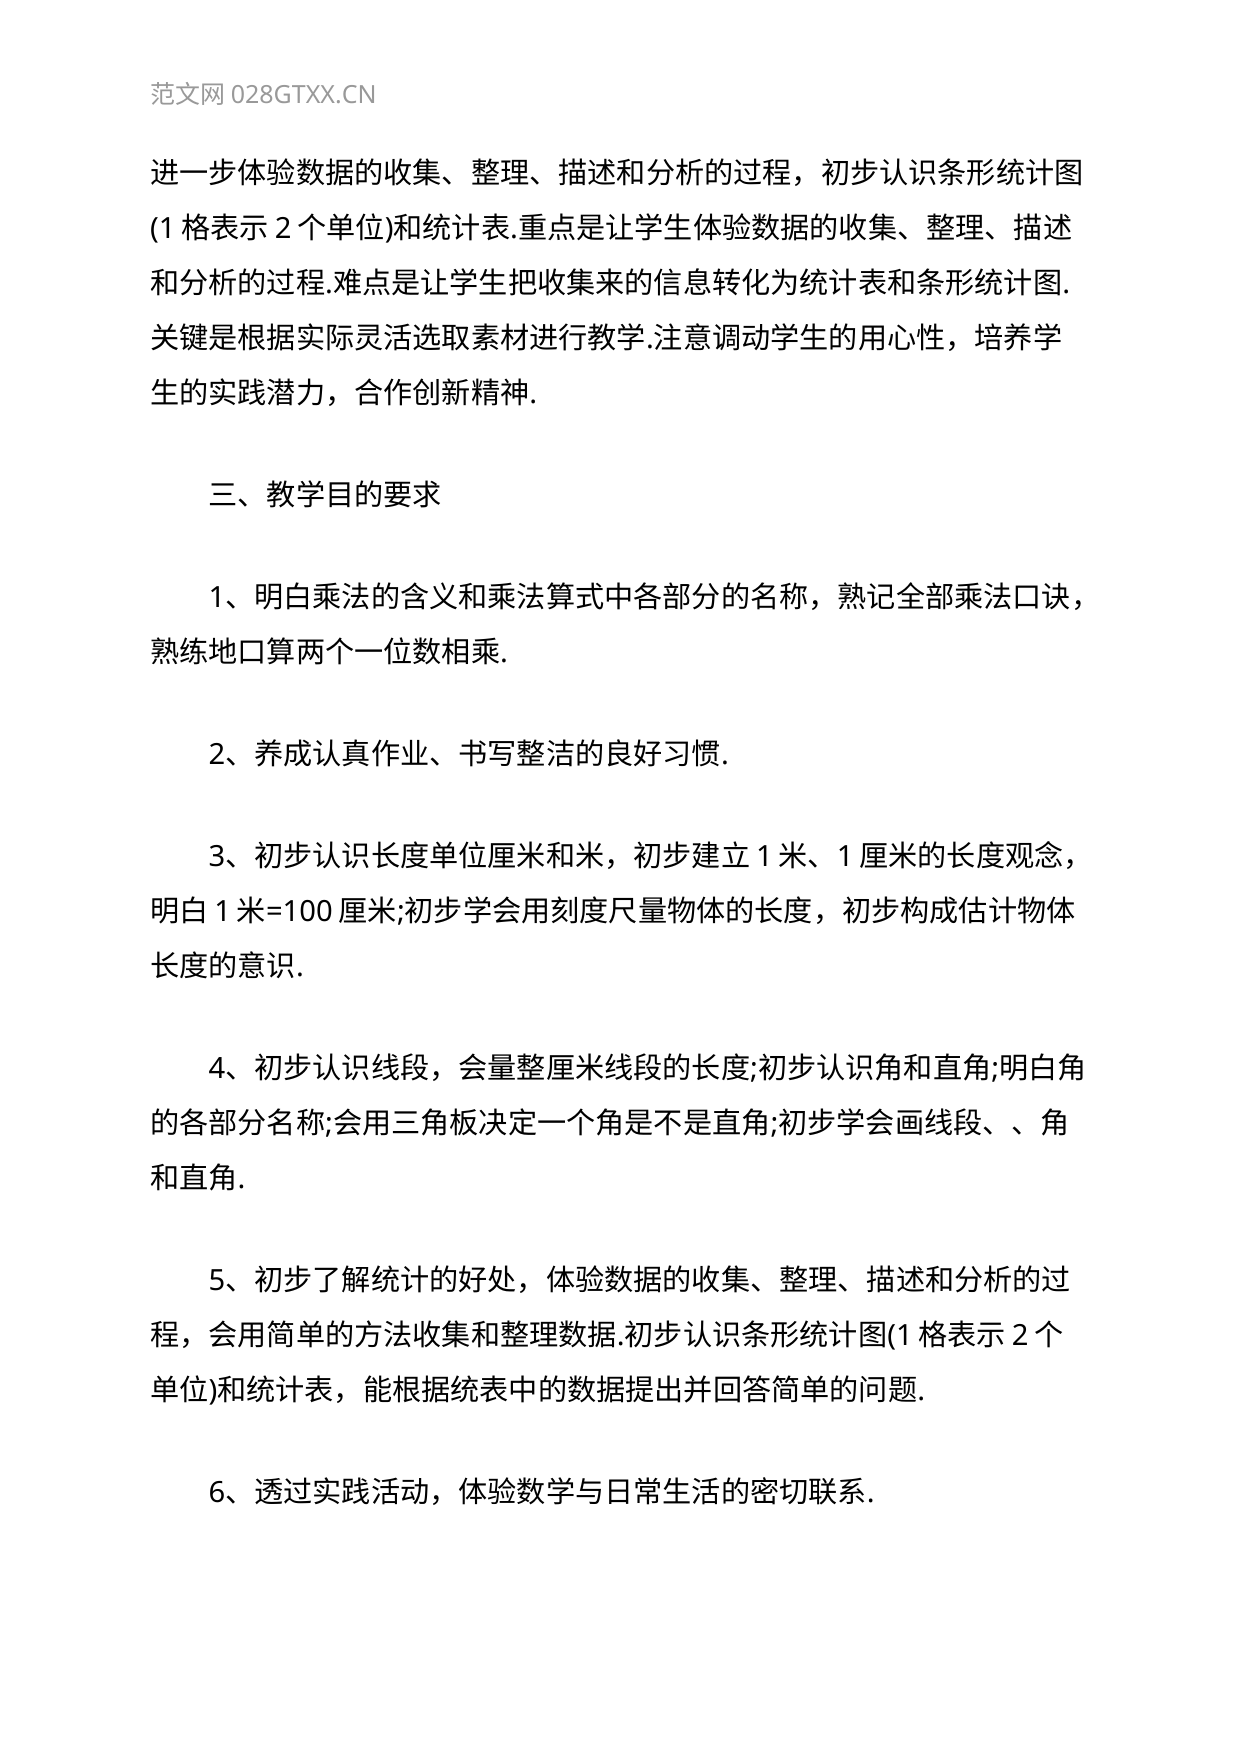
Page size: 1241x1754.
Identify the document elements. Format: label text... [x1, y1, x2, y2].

text 6、透过实践活动，体验数学与日常生活的密切联系. [150, 1468, 1090, 1511]
text 三、教学目的要求 [150, 472, 1090, 514]
text 5、初步了解统计的好处，体验数据的收集、整理、描述和分析的过程，会用简单的方法收集和整理数据.初步认识条形统计图(1格表示2个单位)和统计表，能根据统表中的数据提出并回答简单的问题. [150, 1257, 1090, 1409]
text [150, 150, 1090, 412]
text 2、养成认真作业、书写整洁的良好习惯. [150, 731, 1090, 773]
text 1、明白乘法的含义和乘法算式中各部分的名称，熟记全部乘法口诀，熟练地口算两个一位数相乘. [150, 574, 1090, 671]
text 4、初步认识线段，会量整厘米线段的长度;初步认识角和直角;明白角的各部分名称;会用三角板决定一个角是不是直角;初步学会画线段、、角和直角. [150, 1044, 1090, 1197]
text 3、初步认识长度单位厘米和米，初步建立1米、1厘米的长度观念，明白1米=100厘米;初步学会用刻度尺量物体的长度，初步构成估计物体长度的意识. [150, 833, 1090, 985]
